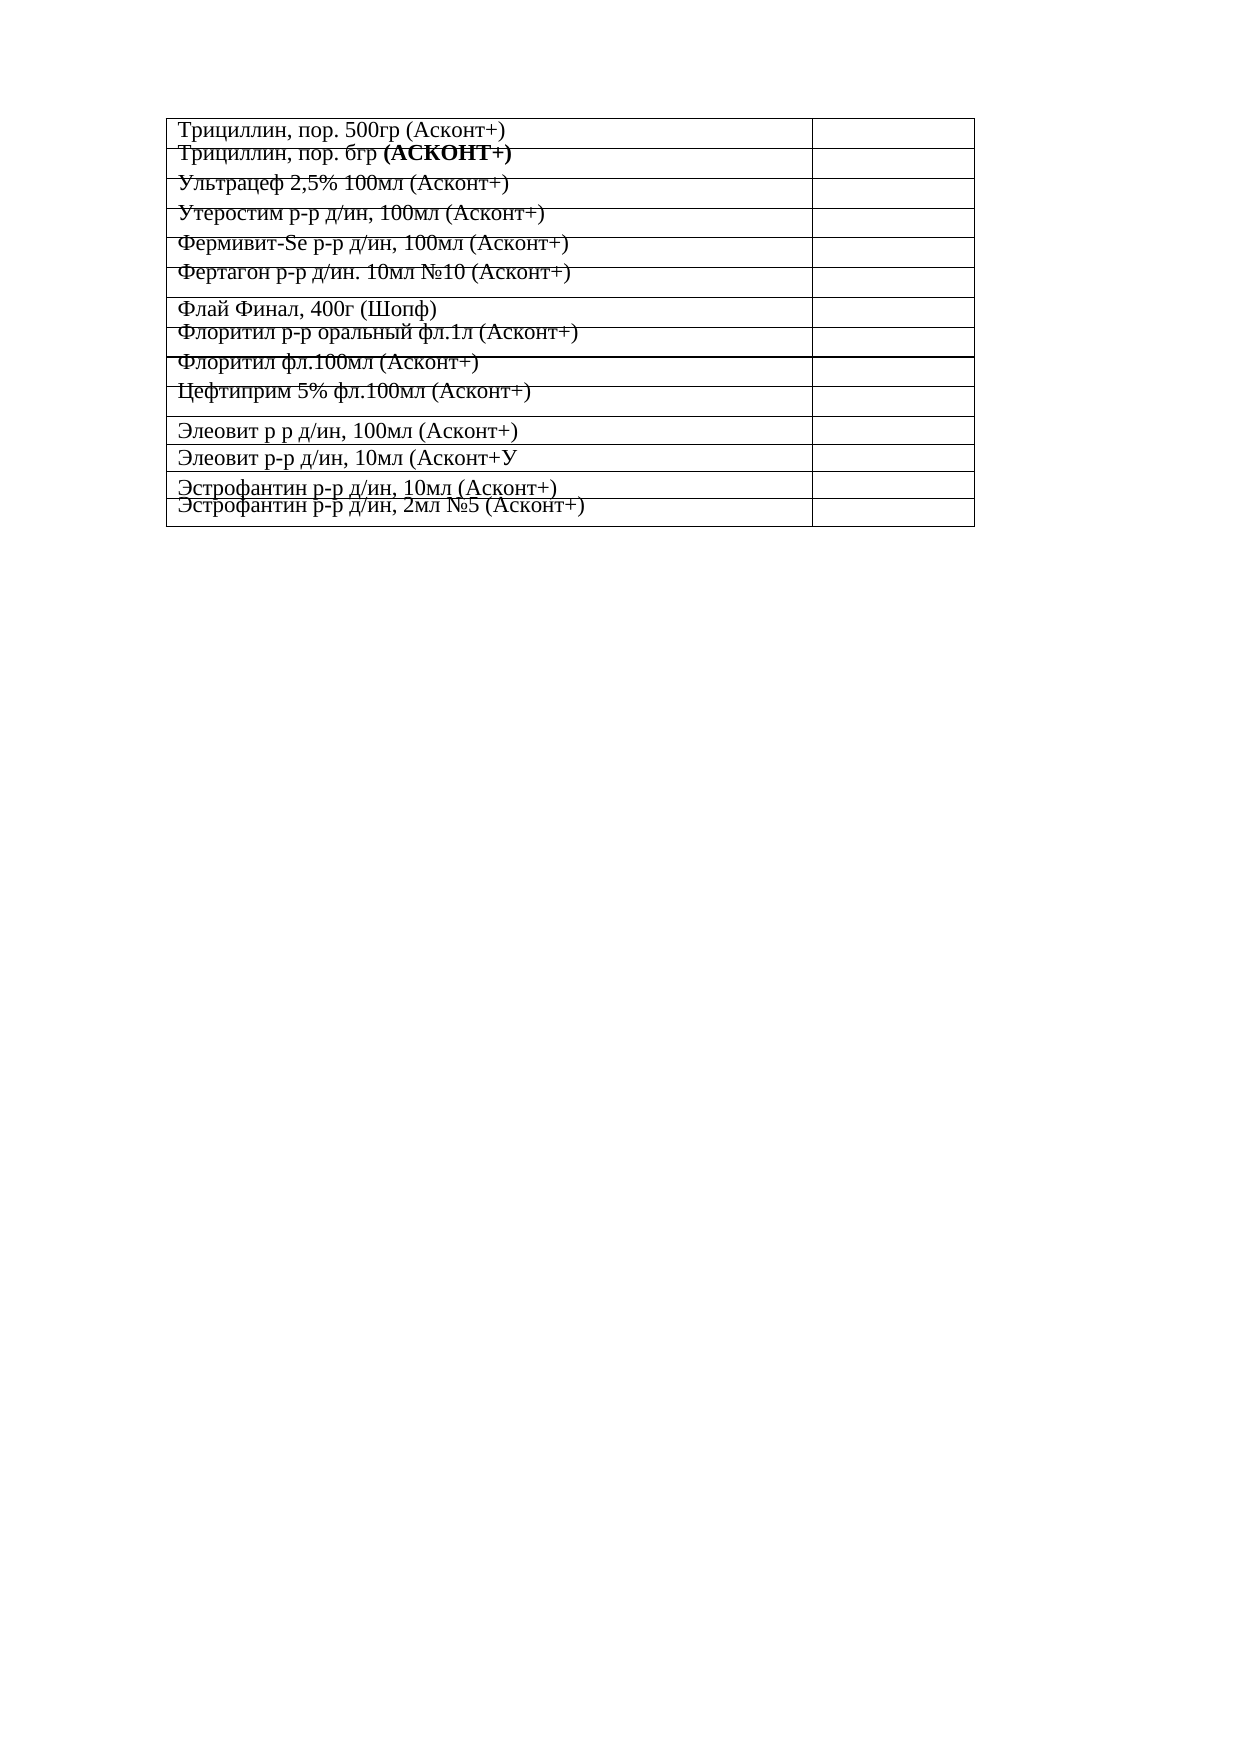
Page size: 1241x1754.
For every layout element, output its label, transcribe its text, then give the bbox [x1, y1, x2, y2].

table_cell [813, 328, 974, 356]
table_cell Элеовит р р д/ин, 100мл (Асконт+) [167, 417, 812, 443]
table_cell Трициллин, пор. бгр (АСКОНТ+) [167, 149, 812, 178]
table_cell Фермивит-Se р-р д/ин, 100мл (Асконт+) [167, 238, 812, 267]
table_cell [813, 268, 974, 297]
table_cell Элеовит р-р д/ин, 10мл (Асконт+У [167, 445, 812, 471]
table_cell [813, 238, 974, 267]
table_cell Ультрацеф 2,5% 100мл (Асконт+) [167, 179, 812, 207]
table_cell [813, 149, 974, 178]
table_cell [813, 445, 974, 471]
table_cell [813, 417, 974, 443]
table_cell Эстрофантин р-р д/ин, 2мл №5 (Асконт+) [167, 499, 812, 526]
table_cell Фертагон р-р д/ин. 10мл №10 (Асконт+) [167, 268, 812, 297]
table_cell [813, 387, 974, 416]
table_cell Эстрофантин р-р д/ин, 10мл (Асконт+) [167, 472, 812, 498]
table_cell [813, 298, 974, 327]
table_cell [813, 499, 974, 526]
table_cell Флоритил фл.100мл (Асконт+) [167, 358, 812, 386]
table_cell [813, 358, 974, 386]
table_cell Трициллин, пор. 500гр (Асконт+) [167, 119, 812, 148]
table_cell Флоритил р-р оральный фл.1л (Асконт+) [167, 328, 812, 356]
table_cell Флай Финал, 400г (Шопф) [167, 298, 812, 327]
table_cell [813, 209, 974, 237]
table_cell Цефтиприм 5% фл.100мл (Асконт+) [167, 387, 812, 416]
table_cell [813, 472, 974, 498]
table_cell [813, 179, 974, 207]
table_cell Утеростим р-р д/ин, 100мл (Асконт+) [167, 209, 812, 237]
table_cell [813, 119, 974, 148]
